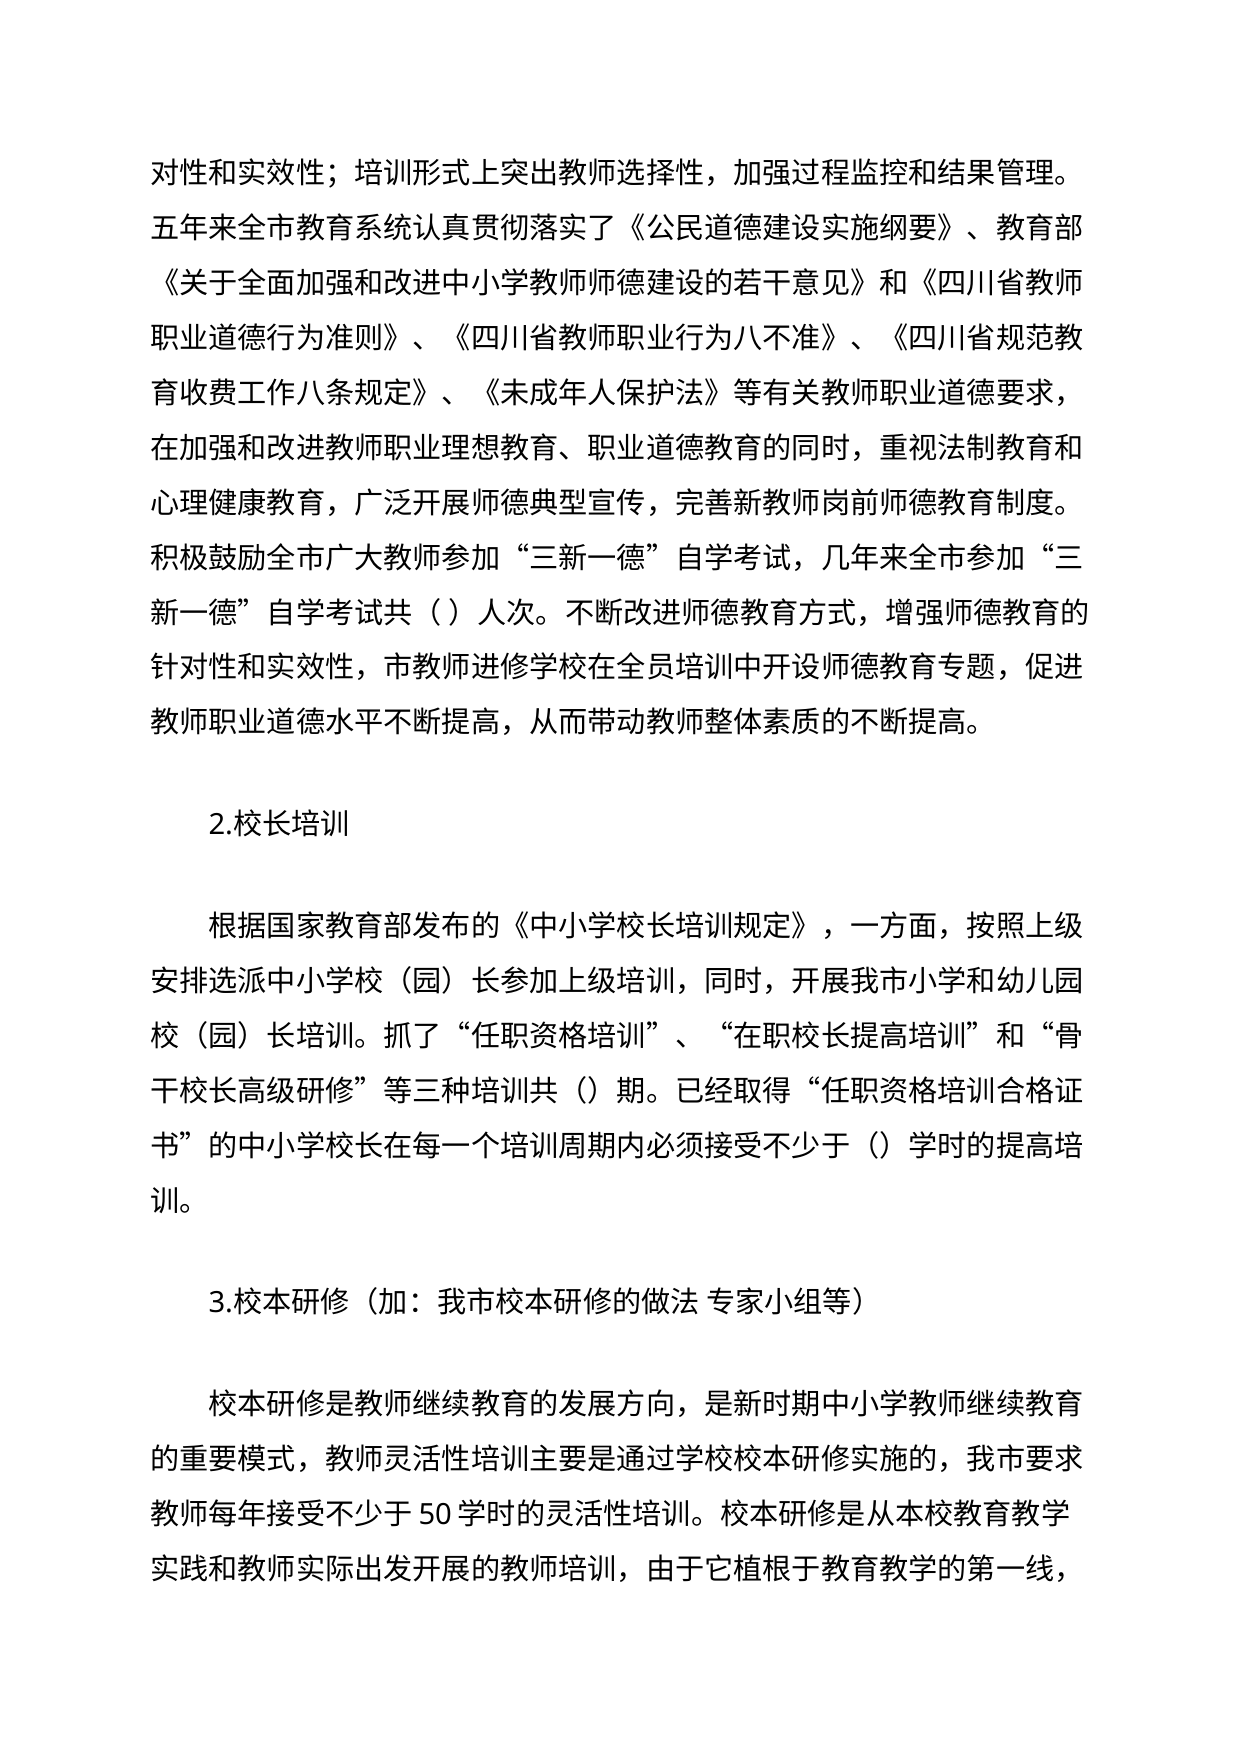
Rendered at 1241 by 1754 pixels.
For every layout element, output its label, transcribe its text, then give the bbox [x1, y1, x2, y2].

text 3.校本研修（加：我市校本研修的做法 专家小组等） [150, 1279, 1090, 1321]
text 2.校长培训 [150, 801, 1090, 843]
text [150, 1381, 1090, 1588]
text 根据国家教育部发布的《中小学校长培训规定》，一方面，按照上级安排选派中小学校（园）长参加上级培训，同时，开展我市小学和幼儿园校（园）长培训。抓了“任职资格培训”、“在职校长提高培训”和“骨干校长高级研修”等三种培训共（）期。已经取得“任职资格培训合格证书”的中小学校长在每一个培训周期内必须接受不少于（）学时的提高培训。 [150, 903, 1090, 1219]
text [150, 150, 1090, 741]
